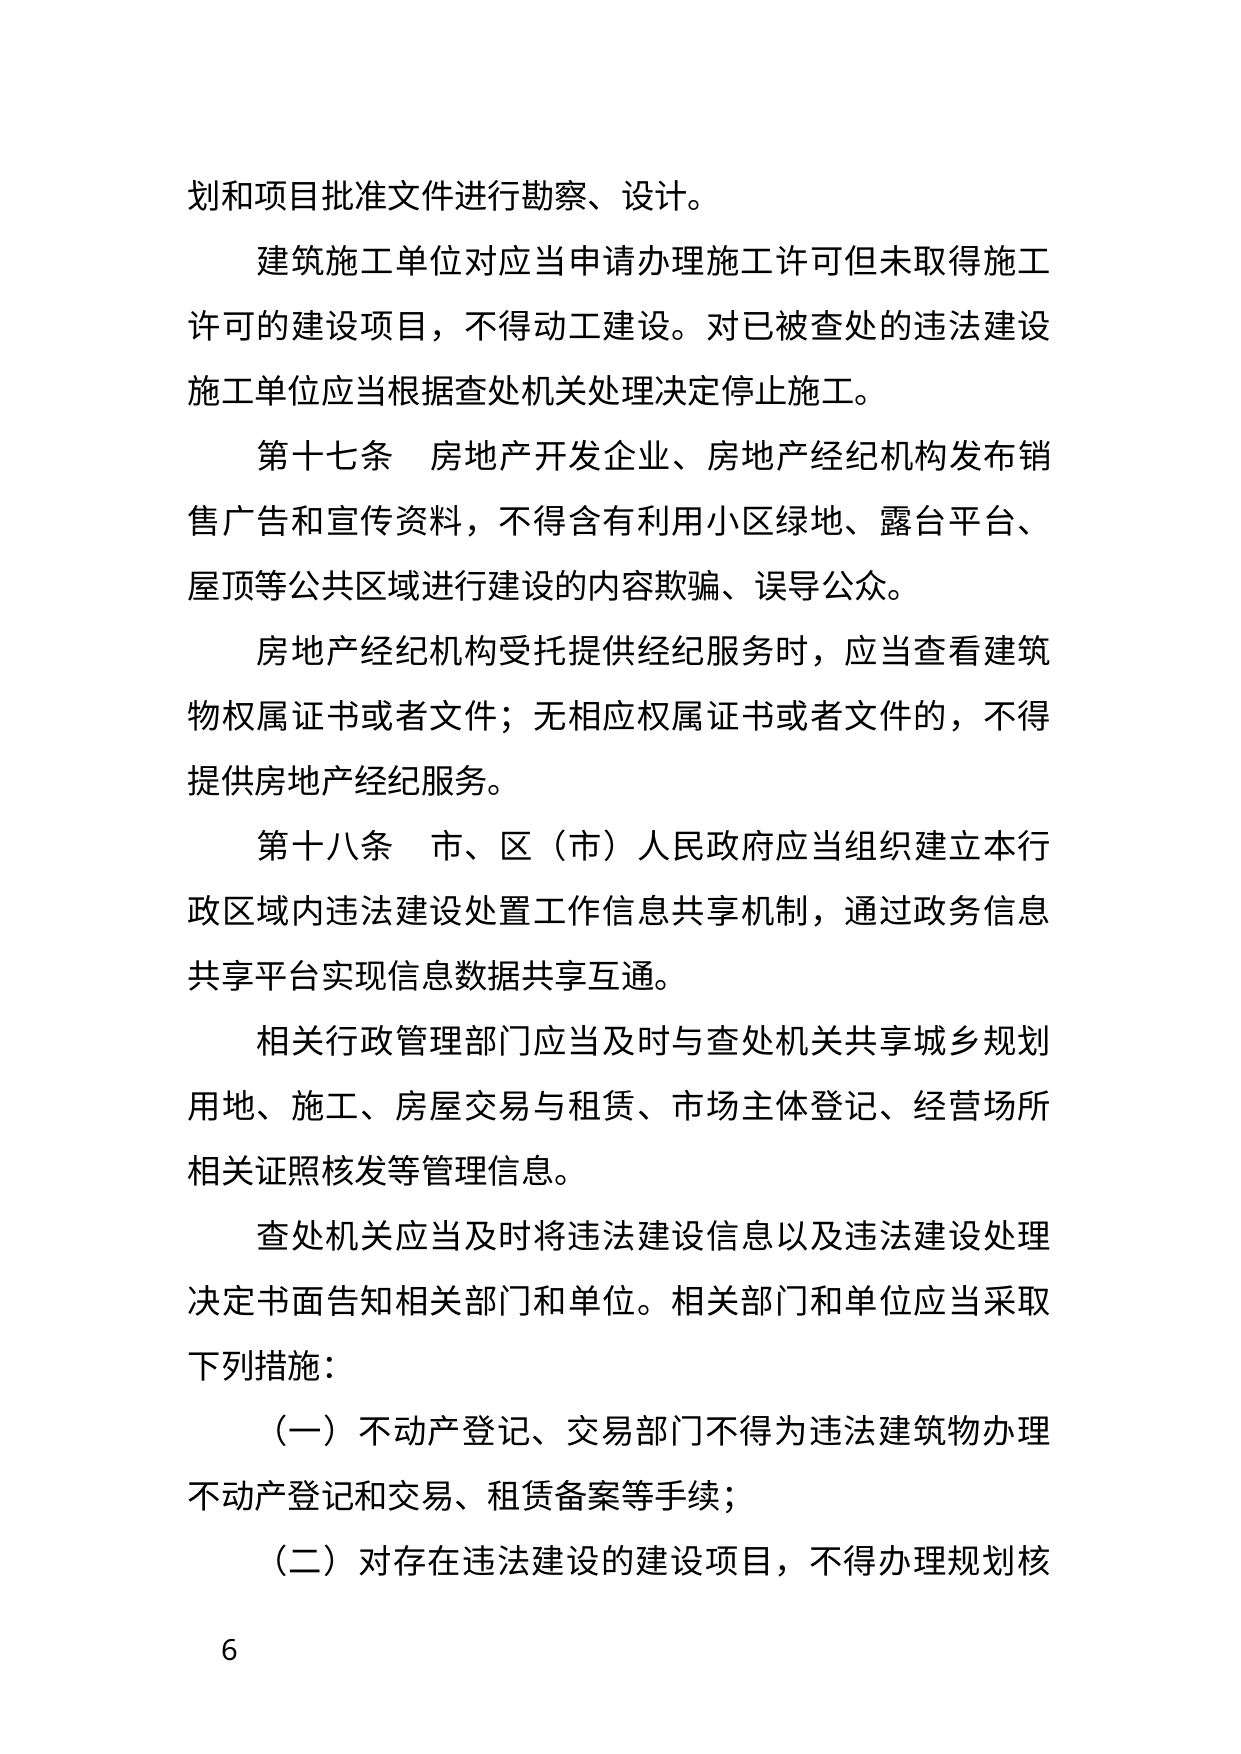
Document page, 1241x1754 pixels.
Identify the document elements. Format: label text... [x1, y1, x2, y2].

text （一）不动产登记、交易部门不得为违法建筑物办理不动产登记和交易、租赁备案等手续； [187, 1397, 1053, 1527]
text 房地产经纪机构受托提供经纪服务时，应当查看建筑物权属证书或者文件；无相应权属证书或者文件的，不得提供房地产经纪服务。 [187, 617, 1053, 812]
text 第十七条 房地产开发企业、房地产经纪机构发布销售广告和宣传资料，不得含有利用小区绿地、露台平台、屋顶等公共区域进行建设的内容欺骗、误导公众。 [187, 422, 1053, 617]
text 查处机关应当及时将违法建设信息以及违法建设处理决定书面告知相关部门和单位。相关部门和单位应当采取下列措施： [187, 1202, 1053, 1397]
text 相关行政管理部门应当及时与查处机关共享城乡规划、用地、施工、房屋交易与租赁、市场主体登记、经营场所相关证照核发等管理信息。 [187, 1007, 1053, 1202]
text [187, 162, 1053, 227]
text 第十八条 市、区（市）人民政府应当组织建立本行政区域内违法建设处置工作信息共享机制，通过政务信息共享平台实现信息数据共享互通。 [187, 812, 1053, 1007]
text 建筑施工单位对应当申请办理施工许可但未取得施工许可的建设项目，不得动工建设。对已被查处的违法建设，施工单位应当根据查处机关处理决定停止施工。 [187, 227, 1053, 422]
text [187, 1527, 1053, 1592]
